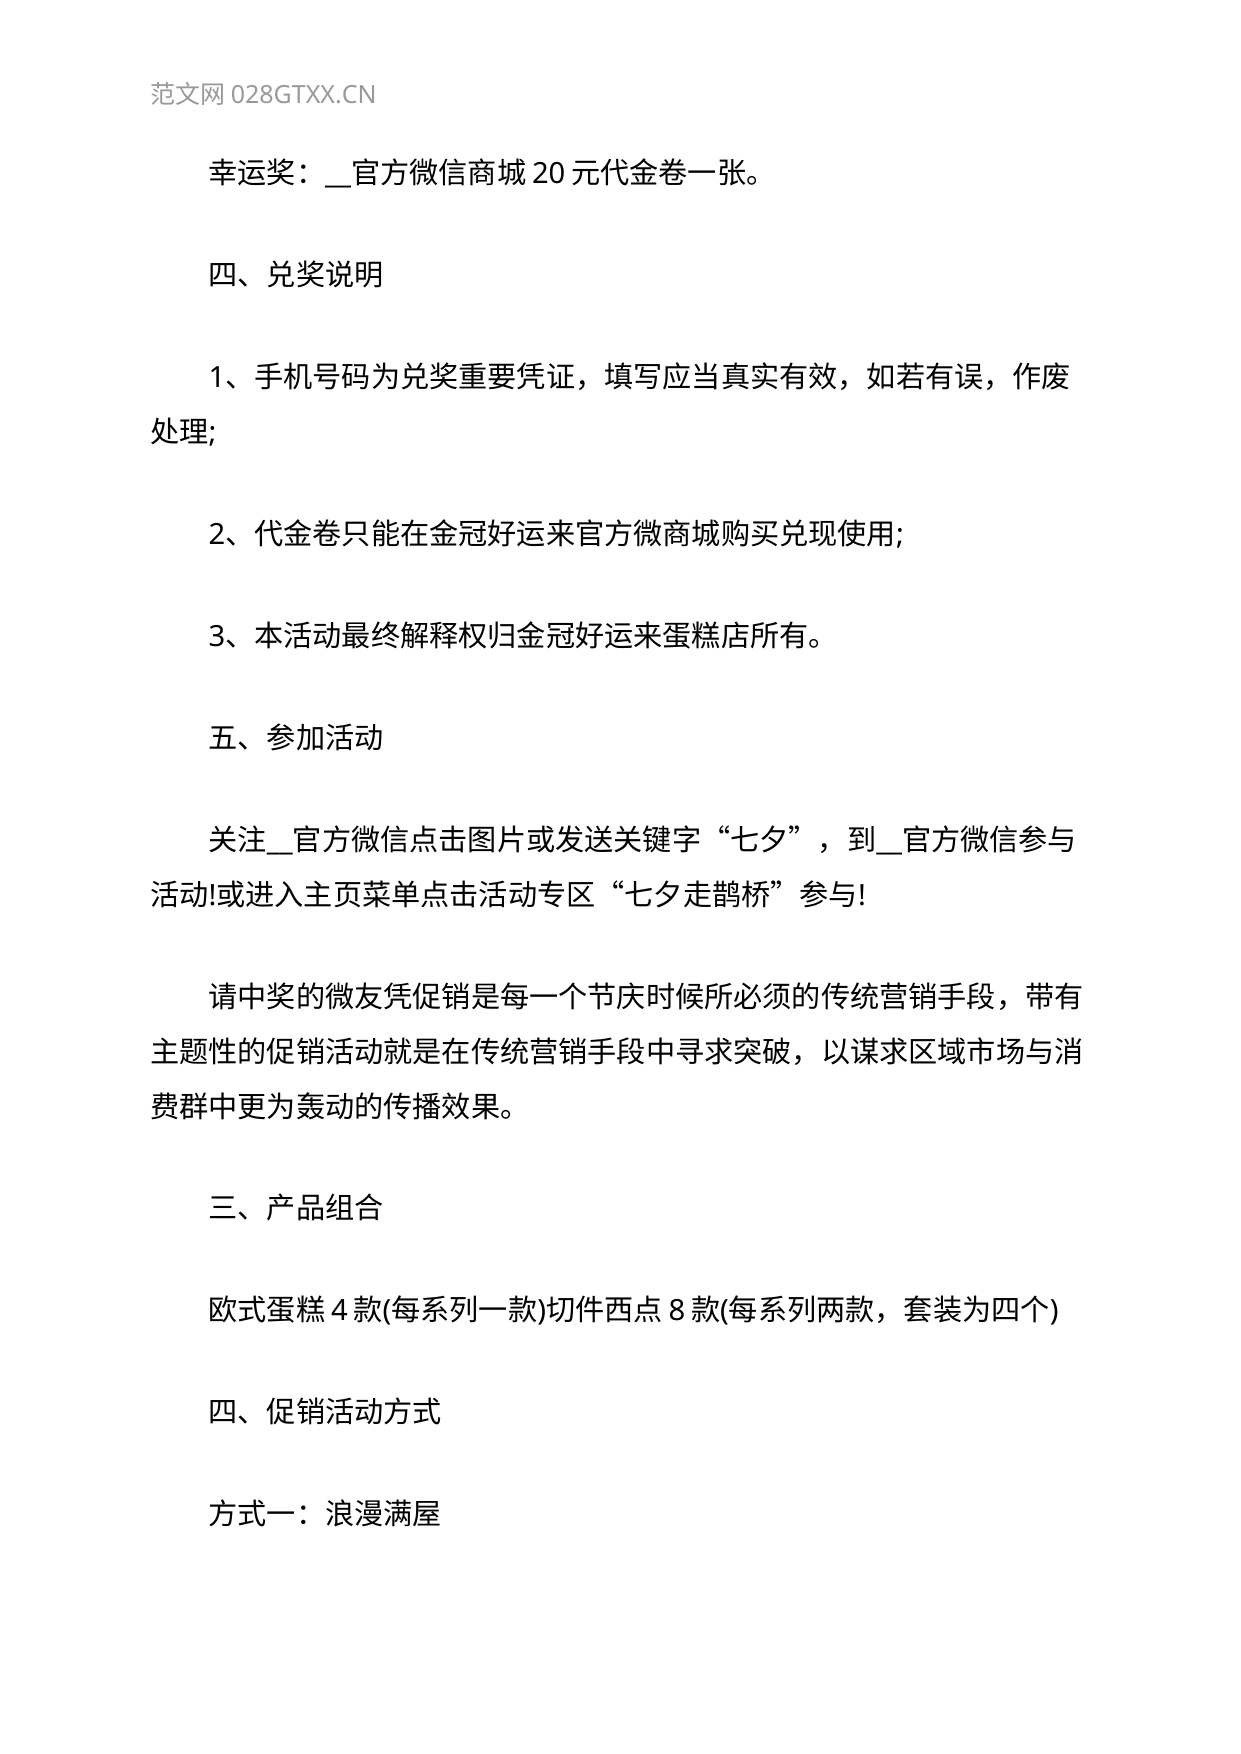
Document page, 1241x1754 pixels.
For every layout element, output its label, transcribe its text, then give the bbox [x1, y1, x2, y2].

text 四、兑奖说明 [150, 252, 1090, 294]
text 请中奖的微友凭促销是每一个节庆时候所必须的传统营销手段，带有主题性的促销活动就是在传统营销手段中寻求突破，以谋求区域市场与消费群中更为轰动的传播效果。 [150, 973, 1090, 1126]
text 1、手机号码为兑奖重要凭证，填写应当真实有效，如若有误，作废处理; [150, 354, 1090, 451]
text 四、促销活动方式 [150, 1389, 1090, 1431]
text 3、本活动最终解释权归金冠好运来蛋糕店所有。 [150, 613, 1090, 655]
text 2、代金卷只能在金冠好运来官方微商城购买兑现使用; [150, 511, 1090, 553]
text 三、产品组合 [150, 1185, 1090, 1227]
text 五、参加活动 [150, 715, 1090, 757]
text 欧式蛋糕4款(每系列一款)切件西点8款(每系列两款，套装为四个) [150, 1287, 1090, 1329]
text 幸运奖：__官方微信商城20元代金卷一张。 [150, 150, 1090, 192]
text 方式一：浪漫满屋 [150, 1491, 1090, 1533]
text 关注__官方微信点击图片或发送关键字“七夕”，到__官方微信参与活动!或进入主页菜单点击活动专区“七夕走鹊桥”参与! [150, 816, 1090, 914]
